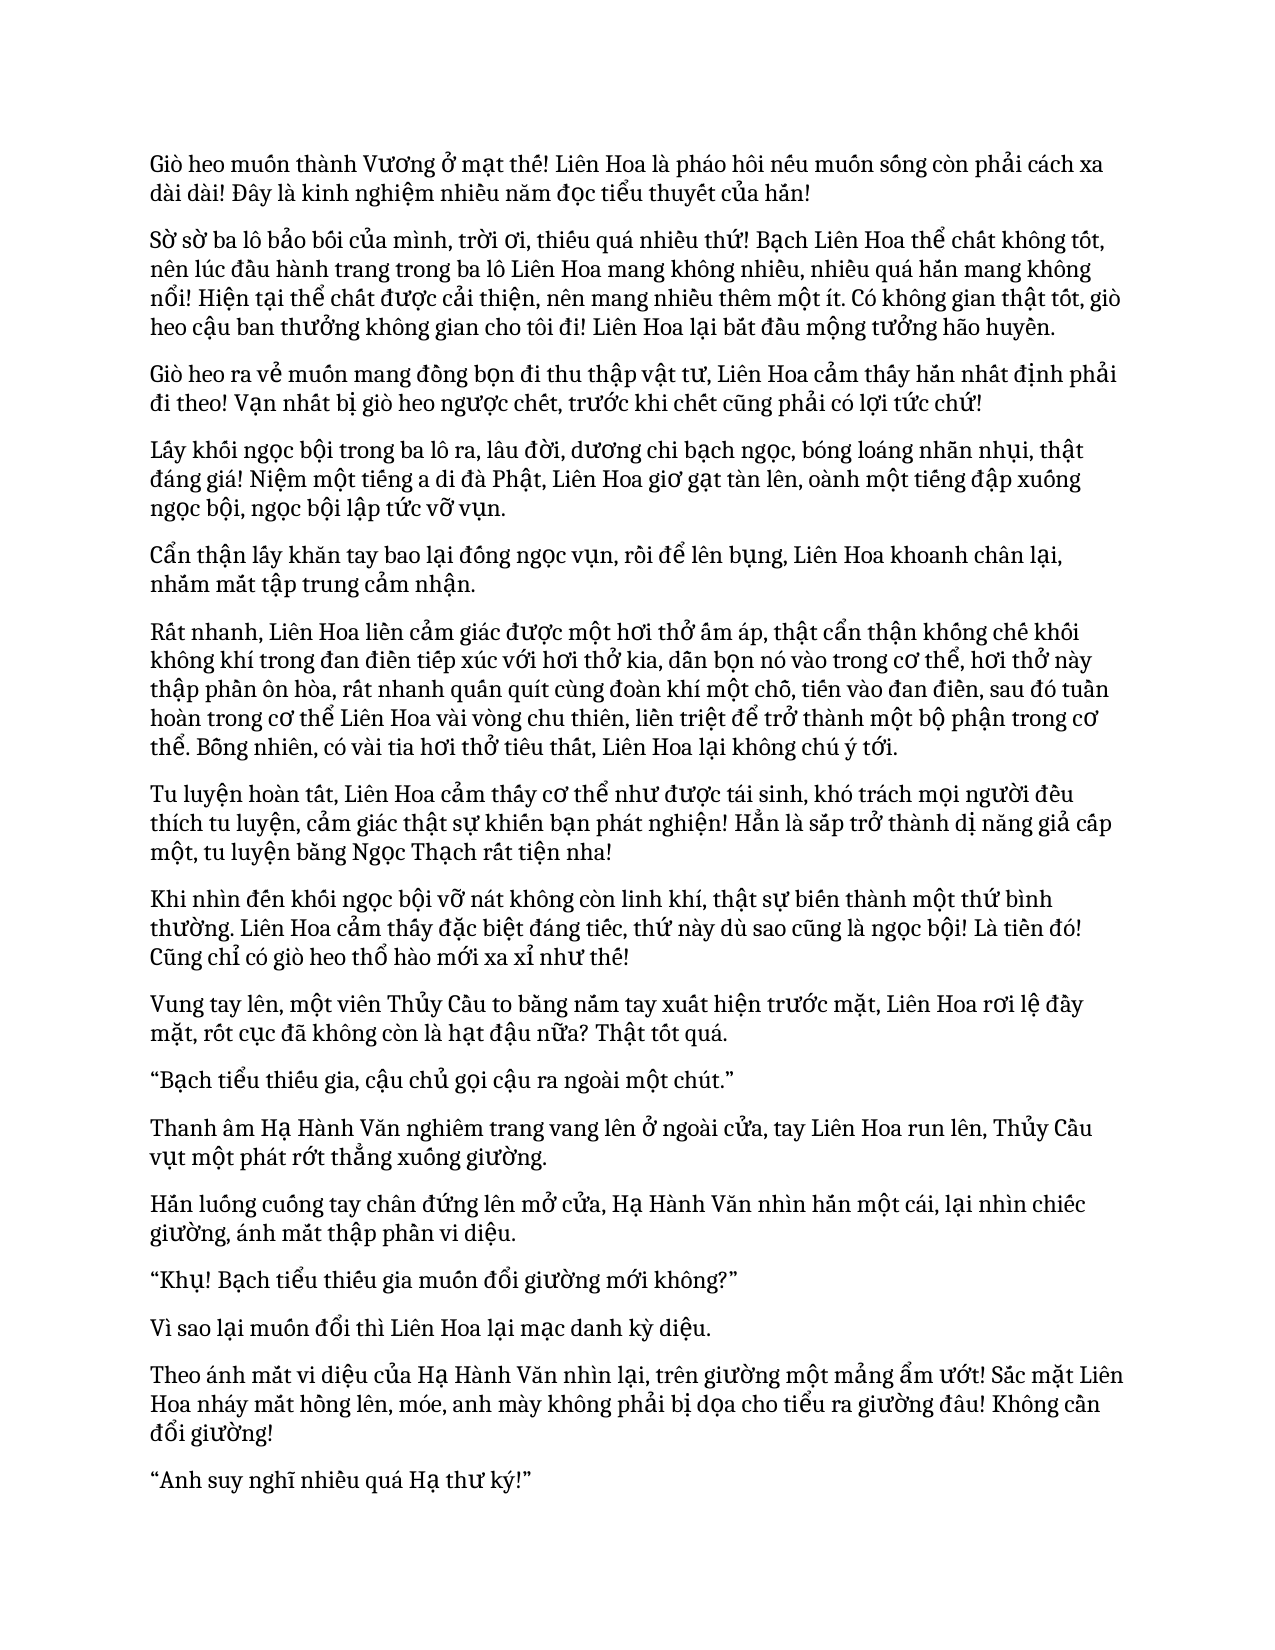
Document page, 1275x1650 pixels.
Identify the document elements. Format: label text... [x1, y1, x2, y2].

text Sờ sờ ba lô bảo bối của mình, trời ơi, thiếu quá nhiều thứ! Bạch Liên Hoa thể chất không tốt, nên lúc đầu hành trang trong ba lô Liên Hoa mang không nhiều, nhiều quá hắn mang không nổi! Hiện tại thể chất được cải thiện, nên mang nhiều thêm một ít. Có không gian thật tốt, giò heo cậu ban thưởng không gian cho tôi đi! Liên Hoa lại bắt đầu mộng tưởng hão huyền. [150, 226, 1125, 341]
text Khi nhìn đến khối ngọc bội vỡ nát không còn linh khí, thật sự biến thành một thứ bình thường. Liên Hoa cảm thấy đặc biệt đáng tiếc, thứ này dù sao cũng là ngọc bội! Là tiền đó! Cũng chỉ có giò heo thổ hào mới xa xỉ như thế! [150, 885, 1125, 971]
text Hắn luống cuống tay chân đứng lên mở cửa, Hạ Hành Văn nhìn hắn một cái, lại nhìn chiếc giường, ánh mắt thập phần vi diệu. [150, 1190, 1125, 1247]
text “Bạch tiểu thiếu gia, cậu chủ gọi cậu ra ngoài một chút.” [150, 1066, 1125, 1095]
text Lấy khối ngọc bội trong ba lô ra, lâu đời, dương chi bạch ngọc, bóng loáng nhẵn nhụi, thật đáng giá! Niệm một tiếng a di đà Phật, Liên Hoa giơ gạt tàn lên, oành một tiếng đập xuống ngọc bội, ngọc bội lập tức vỡ vụn. [150, 436, 1125, 522]
text Giò heo muốn thành Vương ở mạt thế! Liên Hoa là pháo hôi nếu muốn sống còn phải cách xa dài dài! Đây là kinh nghiệm nhiều năm đọc tiểu thuyết của hắn! [150, 150, 1125, 207]
text Rất nhanh, Liên Hoa liền cảm giác được một hơi thở ấm áp, thật cẩn thận khống chế khối không khí trong đan điền tiếp xúc với hơi thở kia, dẫn bọn nó vào trong cơ thể, hơi thở này thập phần ôn hòa, rất nhanh quấn quít cùng đoàn khí một chỗ, tiến vào đan điền, sau đó tuần hoàn trong cơ thể Liên Hoa vài vòng chu thiên, liền triệt để trở thành một bộ phận trong cơ thể. Bỗng nhiên, có vài tia hơi thở tiêu thất, Liên Hoa lại không chú ý tới. [150, 617, 1125, 761]
text Vì sao lại muốn đổi thì Liên Hoa lại mạc danh kỳ diệu. [150, 1314, 1125, 1342]
text Thanh âm Hạ Hành Văn nghiêm trang vang lên ở ngoài cửa, tay Liên Hoa run lên, Thủy Cầu vụt một phát rớt thẳng xuống giường. [150, 1114, 1125, 1171]
text “Khụ! Bạch tiểu thiếu gia muốn đổi giường mới không?” [150, 1266, 1125, 1295]
text Theo ánh mắt vi diệu của Hạ Hành Văn nhìn lại, trên giường một mảng ẩm ướt! Sắc mặt Liên Hoa nháy mắt hồng lên, móe, anh mày không phải bị dọa cho tiểu ra giường đâu! Không cần đổi giường! [150, 1361, 1125, 1447]
text Tu luyện hoàn tất, Liên Hoa cảm thấy cơ thể như được tái sinh, khó trách mọi người đều thích tu luyện, cảm giác thật sự khiến bạn phát nghiện! Hẳn là sắp trở thành dị năng giả cấp một, tu luyện bằng Ngọc Thạch rất tiện nha! [150, 780, 1125, 866]
text Giò heo ra vẻ muốn mang đồng bọn đi thu thập vật tư, Liên Hoa cảm thấy hắn nhất định phải đi theo! Vạn nhất bị giò heo ngược chết, trước khi chết cũng phải có lợi tức chứ! [150, 360, 1125, 417]
text Vung tay lên, một viên Thủy Cầu to bằng nắm tay xuất hiện trước mặt, Liên Hoa rơi lệ đầy mặt, rốt cục đã không còn là hạt đậu nữa? Thật tốt quá. [150, 990, 1125, 1047]
text Cẩn thận lấy khăn tay bao lại đống ngọc vụn, rồi để lên bụng, Liên Hoa khoanh chân lại, nhắm mắt tập trung cảm nhận. [150, 541, 1125, 599]
text “Anh suy nghĩ nhiều quá Hạ thư ký!” [150, 1466, 1125, 1495]
